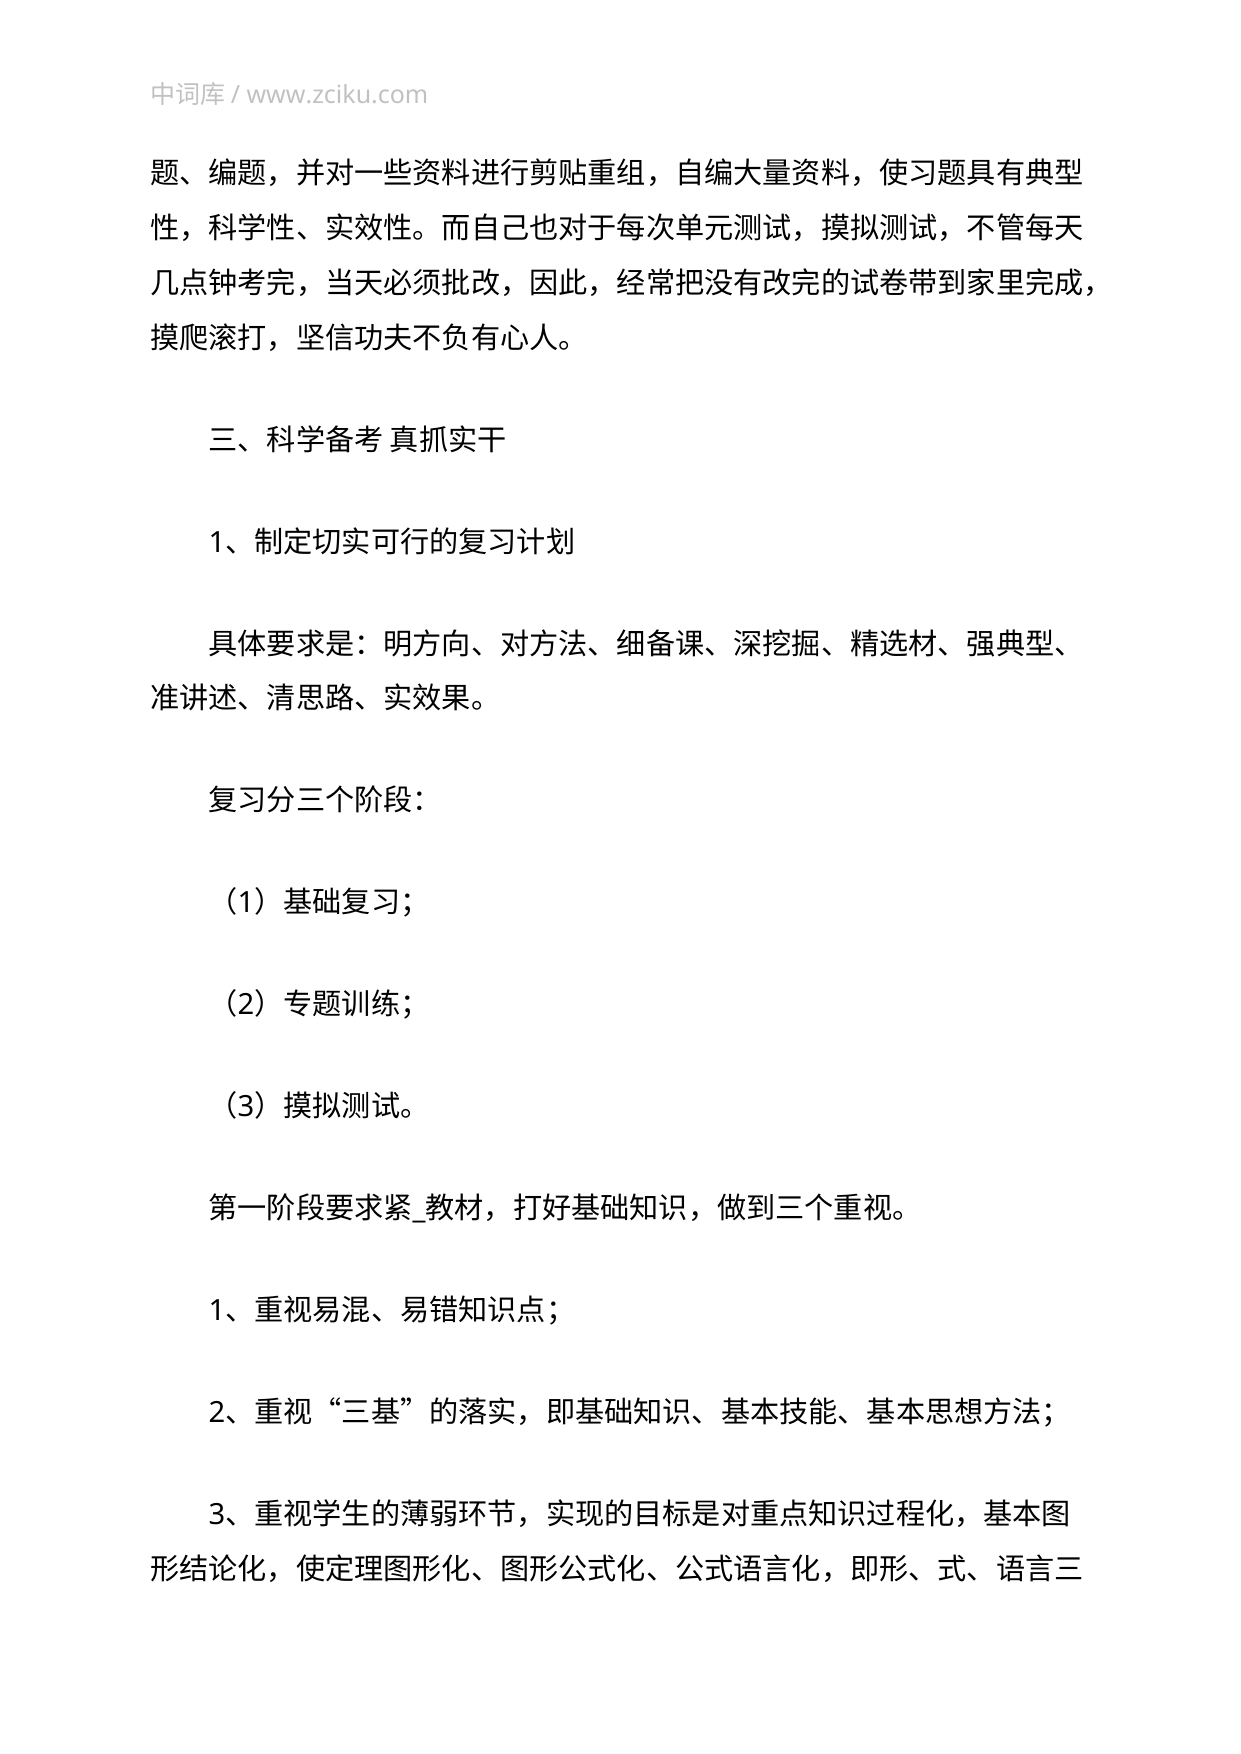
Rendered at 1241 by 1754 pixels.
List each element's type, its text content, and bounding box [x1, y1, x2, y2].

text 2、重视“三基”的落实，即基础知识、基本技能、基本思想方法； [150, 1388, 1090, 1431]
text 具体要求是：明方向、对方法、细备课、深挖掘、精选材、强典型、准讲述、清思路、实效果。 [150, 620, 1090, 717]
text 1、制定切实可行的复习计划 [150, 518, 1090, 561]
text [150, 150, 1090, 357]
text 第一阶段要求紧_教材，打好基础知识，做到三个重视。 [150, 1184, 1090, 1227]
text （1）基础复习； [150, 879, 1090, 921]
text （2）专题训练； [150, 981, 1090, 1023]
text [150, 1491, 1090, 1588]
text （3）摸拟测试。 [150, 1083, 1090, 1125]
text 三、科学备考 真抓实干 [150, 416, 1090, 459]
text 复习分三个阶段： [150, 777, 1090, 819]
text 1、重视易混、易错知识点； [150, 1287, 1090, 1329]
